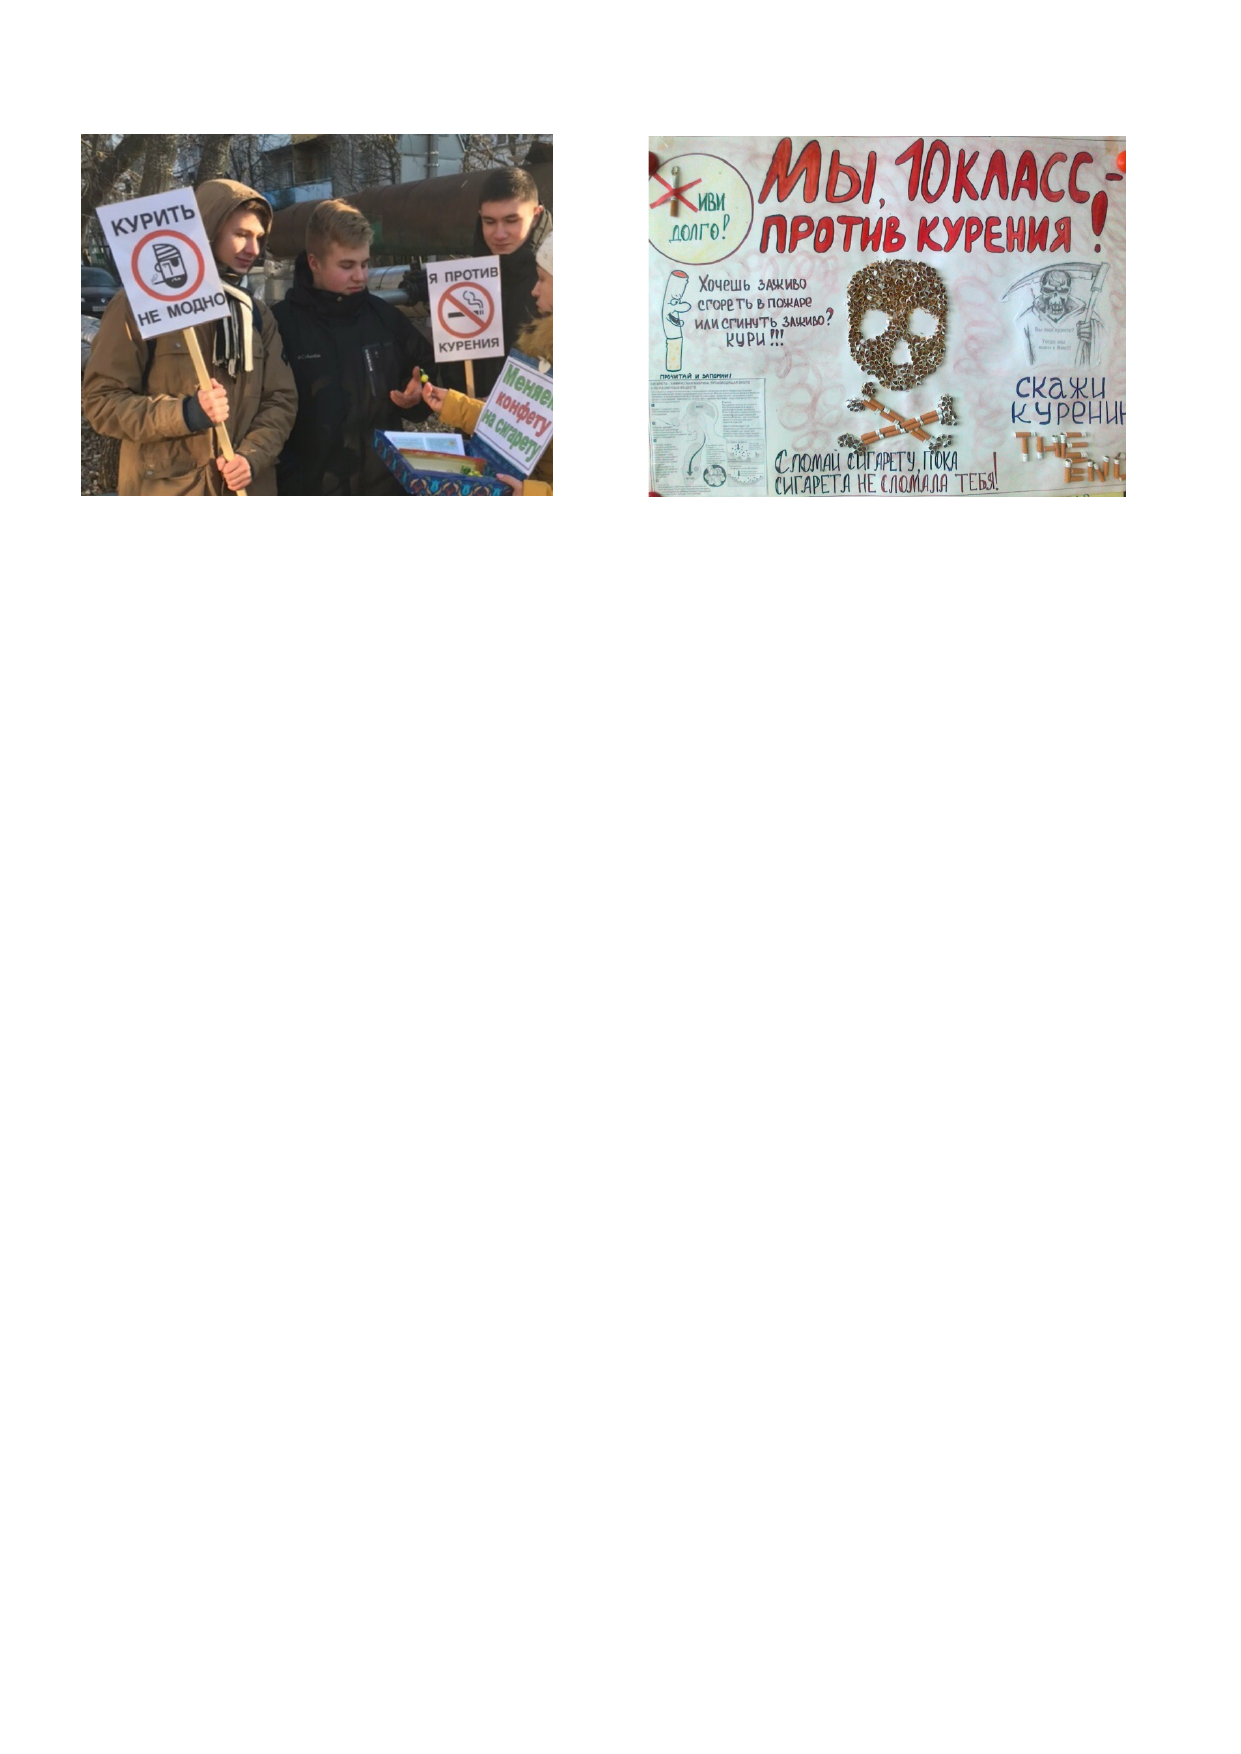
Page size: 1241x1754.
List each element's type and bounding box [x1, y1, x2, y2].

picture [81, 134, 553, 494]
picture [648, 136, 1126, 496]
